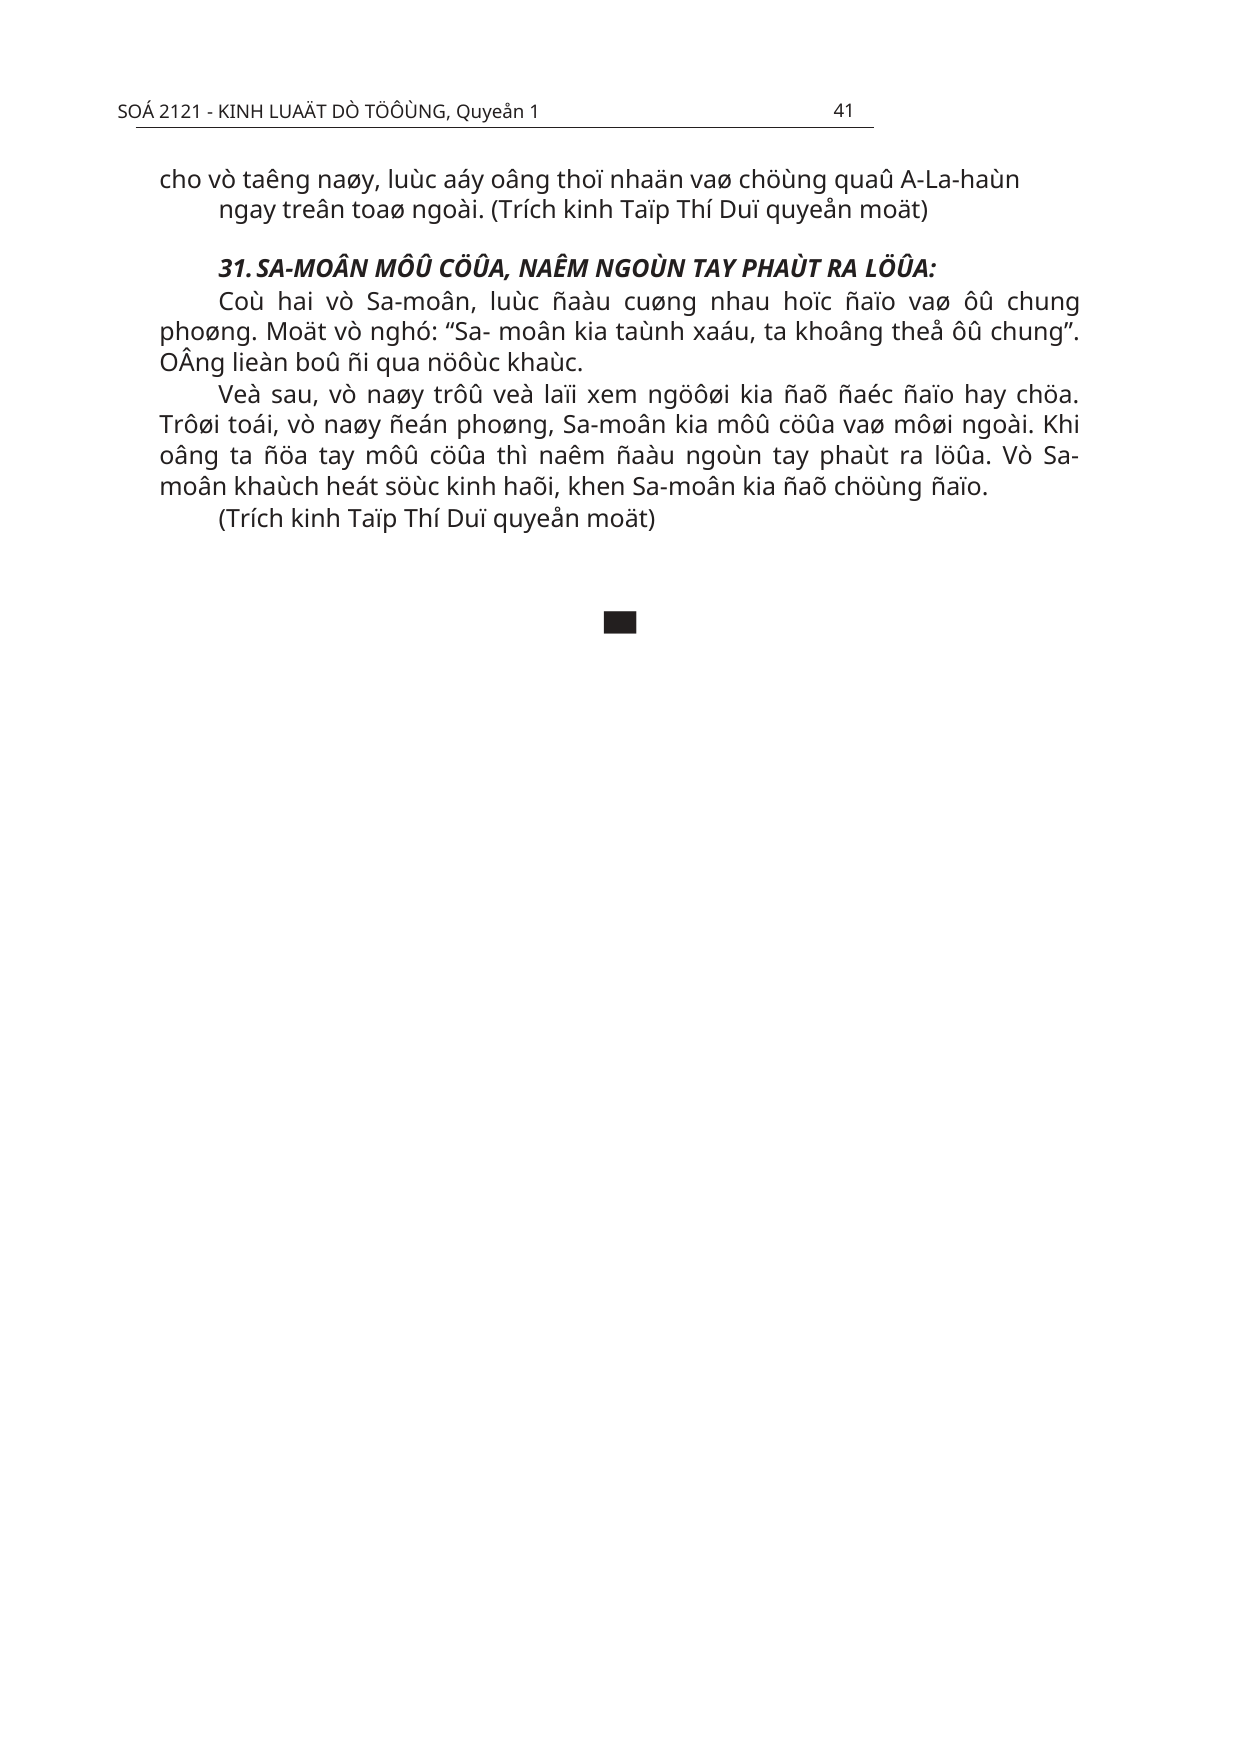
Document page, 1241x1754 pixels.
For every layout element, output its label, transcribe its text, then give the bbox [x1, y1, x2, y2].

text (Trích kinh Taïp Thí Duï quyeån moät) [218, 503, 1092, 533]
subtitle SA-MOÂN MÔÛ CÖÛA, NAÊM NGOÙN TAY PHAÙT RA LÖÛA: [218, 251, 1092, 284]
text Coù hai vò Sa-moân, luùc ñaàu cuøng nhau hoïc ñaïo vaø ôû chung phoøng. Moät vò nghó: “Sa- moân kia taùnh xaáu, ta khoâng theå ôû chung”. OÂng lieàn boû ñi qua nöôùc khaùc. [159, 286, 1081, 379]
text cho vò taêng naøy, luùc aáy oâng thoï nhaän vaø chöùng quaû A-La-haùn ngay treân toaø ngoài. (Trích kinh Taïp Thí Duï quyeån moät) [159, 164, 1041, 226]
text SOÁ 2121 - KINH LUAÄT DÒ TÖÔÙNG, Quyeån 1 41 [117, 97, 1092, 124]
text ■ [147, 599, 1092, 638]
text Veà sau, vò naøy trôû veà laïi xem ngöôøi kia ñaõ ñaéc ñaïo hay chöa. Trôøi toái, vò naøy ñeán phoøng, Sa-moân kia môû cöûa vaø môøi ngoài. Khi oâng ta ñöa tay môû cöûa thì naêm ñaàu ngoùn tay phaùt ra löûa. Vò Sa-moân khaùch heát söùc kinh haõi, khen Sa-moân kia ñaõ chöùng ñaïo. [159, 379, 1081, 503]
